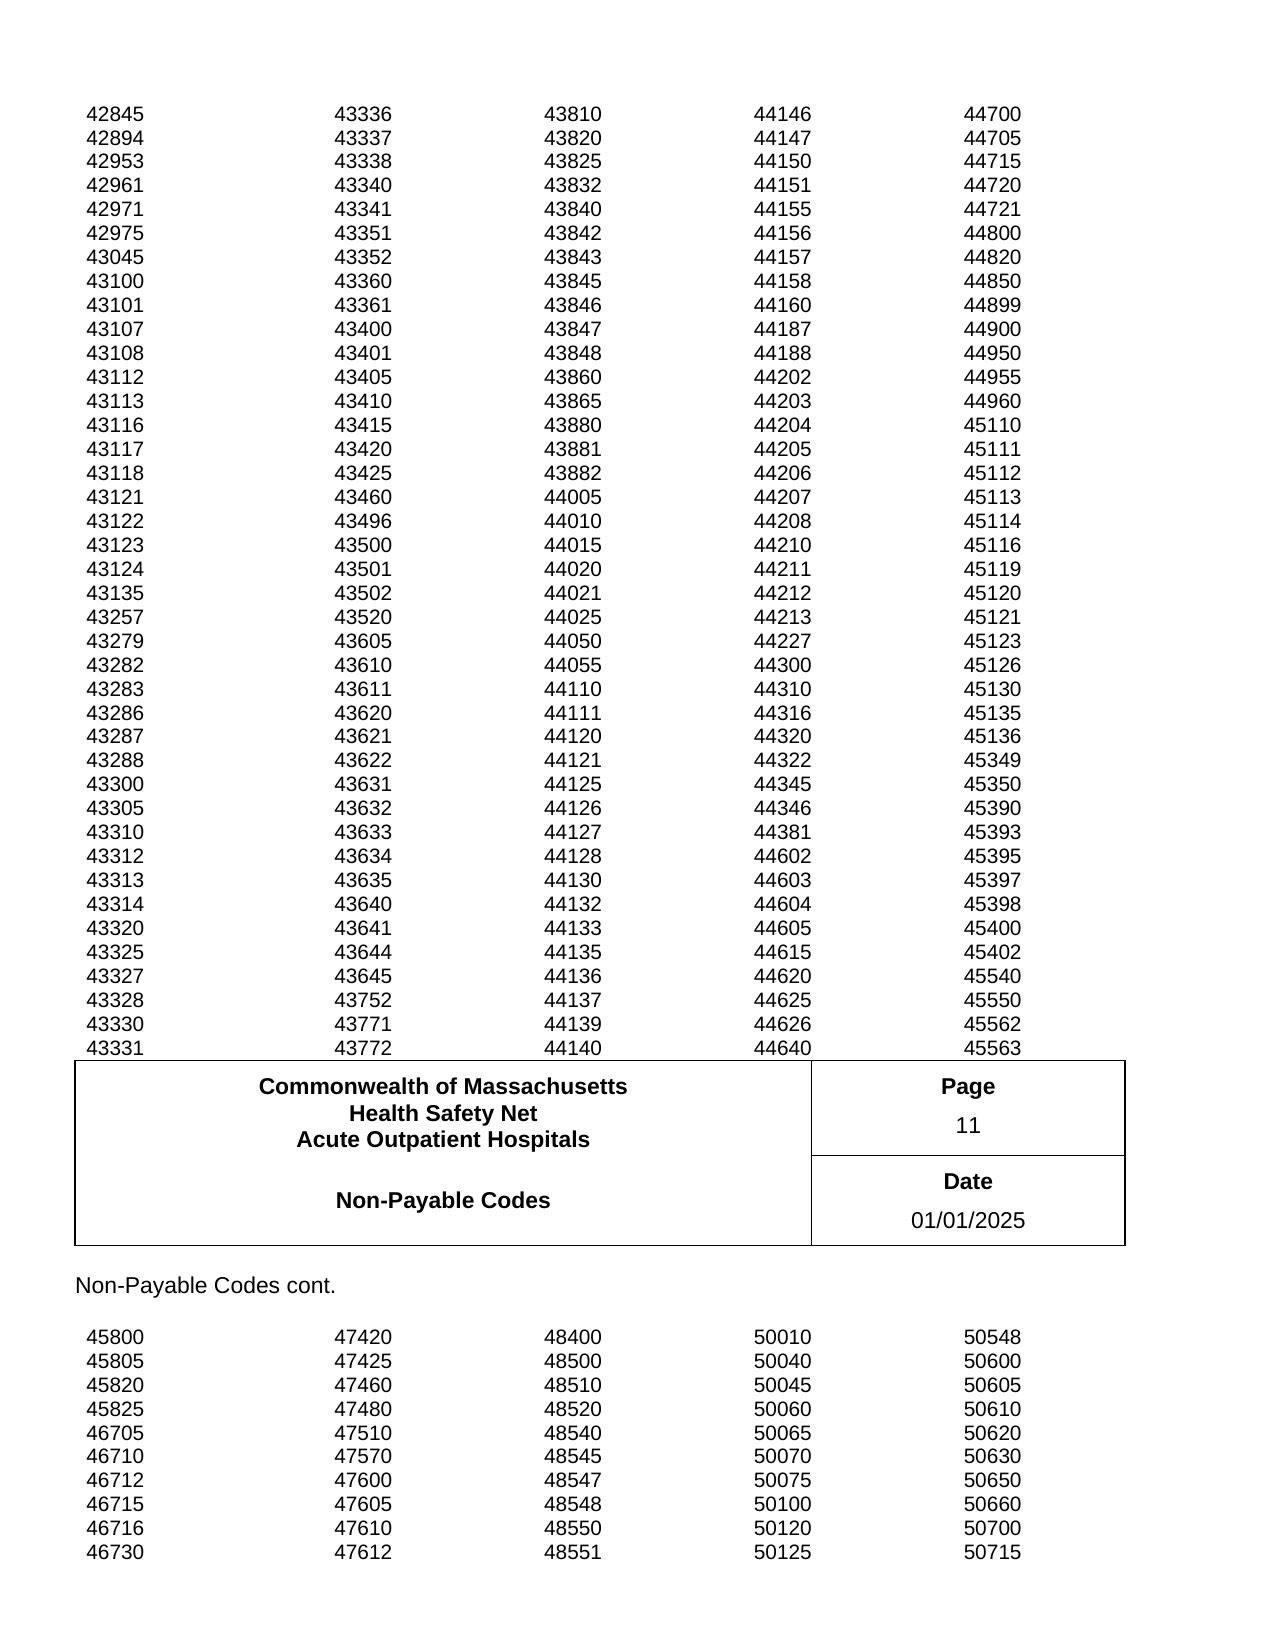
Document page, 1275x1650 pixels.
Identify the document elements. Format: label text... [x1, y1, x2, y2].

table_cell 50610 [952, 1396, 1162, 1420]
text Non-Payable Codes cont. [75, 1272, 1200, 1298]
table_cell 43843 [533, 245, 742, 269]
table_cell 43620 [323, 700, 533, 724]
table_cell 44202 [743, 365, 952, 389]
table_cell 43500 [323, 533, 533, 557]
table_cell 50125 [743, 1540, 952, 1564]
table_cell 44135 [533, 940, 742, 964]
table_cell 44160 [743, 293, 952, 317]
table_cell 50100 [743, 1492, 952, 1516]
table_cell 43845 [533, 269, 742, 293]
table_cell 44203 [743, 389, 952, 413]
table_cell 43772 [323, 1036, 533, 1060]
table_cell 44050 [533, 629, 742, 652]
table_cell 46730 [75, 1540, 323, 1564]
table_cell 44316 [743, 700, 952, 724]
table_cell 43327 [75, 964, 323, 988]
table_cell 43331 [75, 1036, 323, 1060]
table_cell 43108 [75, 341, 323, 365]
table_cell 44620 [743, 964, 952, 988]
table_cell 44227 [743, 629, 952, 652]
table_cell 47570 [323, 1444, 533, 1468]
table_cell 45116 [952, 533, 1162, 557]
table_cell 44625 [743, 988, 952, 1012]
table_cell 43820 [533, 125, 742, 149]
table_cell 44146 [743, 101, 952, 125]
table_header 50548 [952, 1325, 1162, 1348]
table_cell 42961 [75, 173, 323, 197]
table_cell 44211 [743, 557, 952, 581]
table_cell 47610 [323, 1516, 533, 1540]
table_cell 43340 [323, 173, 533, 197]
table_cell 42975 [75, 221, 323, 245]
table_cell 44111 [533, 700, 742, 724]
table_cell 43118 [75, 461, 323, 485]
table_cell 43520 [323, 605, 533, 628]
table_cell 43832 [533, 173, 742, 197]
table_cell 50605 [952, 1373, 1162, 1396]
table_cell 46715 [75, 1492, 323, 1516]
table_cell 43313 [75, 868, 323, 892]
table_cell 48520 [533, 1396, 742, 1420]
table_cell 44151 [743, 173, 952, 197]
table_cell 45402 [952, 940, 1162, 964]
table_cell 44156 [743, 221, 952, 245]
table_cell 45136 [952, 724, 1162, 748]
table_cell 43341 [323, 197, 533, 221]
table_cell 44206 [743, 461, 952, 485]
table_cell 43112 [75, 365, 323, 389]
table_cell 44137 [533, 988, 742, 1012]
table_cell 50065 [743, 1420, 952, 1444]
table_cell 44204 [743, 413, 952, 437]
table_cell 50070 [743, 1444, 952, 1468]
table_cell 43282 [75, 653, 323, 676]
table_cell 44128 [533, 844, 742, 868]
table_cell 44021 [533, 581, 742, 604]
table_cell 44715 [952, 149, 1162, 173]
table_cell 45120 [952, 581, 1162, 604]
table_cell 43107 [75, 317, 323, 341]
table_header 48400 [533, 1325, 742, 1348]
table_cell 50700 [952, 1516, 1162, 1540]
table_cell 45350 [952, 772, 1162, 796]
table_cell 43320 [75, 916, 323, 940]
table_cell 50045 [743, 1373, 952, 1396]
table_cell 44899 [952, 293, 1162, 317]
table_cell 43847 [533, 317, 742, 341]
table_cell 44212 [743, 581, 952, 604]
table_cell 44960 [952, 389, 1162, 413]
table_cell 44900 [952, 317, 1162, 341]
table_cell 50715 [952, 1540, 1162, 1564]
table_cell 45805 [75, 1349, 323, 1372]
table_cell 45112 [952, 461, 1162, 485]
table_cell 43496 [323, 509, 533, 533]
table_cell 50630 [952, 1444, 1162, 1468]
table_cell 43645 [323, 964, 533, 988]
table_cell 43116 [75, 413, 323, 437]
table_cell 43848 [533, 341, 742, 365]
table_cell 43360 [323, 269, 533, 293]
table_cell 45395 [952, 844, 1162, 868]
table_cell 44005 [533, 485, 742, 509]
table_cell 44615 [743, 940, 952, 964]
table_cell 42845 [75, 101, 323, 125]
table_cell 44207 [743, 485, 952, 509]
table_cell 43810 [533, 101, 742, 125]
table_header Page 11 [812, 1061, 1124, 1154]
table_cell 44155 [743, 197, 952, 221]
table_cell 50650 [952, 1468, 1162, 1492]
table_cell 44310 [743, 676, 952, 700]
table_cell 43641 [323, 916, 533, 940]
table_cell 45550 [952, 988, 1162, 1012]
table_cell 44381 [743, 820, 952, 844]
table_cell 45563 [952, 1036, 1162, 1060]
table_cell 44020 [533, 557, 742, 581]
table_cell 43400 [323, 317, 533, 341]
table_cell 44055 [533, 653, 742, 676]
table_cell 44010 [533, 509, 742, 533]
table_cell 50600 [952, 1349, 1162, 1372]
table_cell 44602 [743, 844, 952, 868]
table_cell 50620 [952, 1420, 1162, 1444]
table_cell 43860 [533, 365, 742, 389]
table_cell 43460 [323, 485, 533, 509]
table_cell 44345 [743, 772, 952, 796]
table_cell 43634 [323, 844, 533, 868]
table_cell 44950 [952, 341, 1162, 365]
table_cell 43631 [323, 772, 533, 796]
table_cell 43286 [75, 700, 323, 724]
table_cell 44320 [743, 724, 952, 748]
table_cell 44110 [533, 676, 742, 700]
table_cell 43337 [323, 125, 533, 149]
table_cell 44187 [743, 317, 952, 341]
table_cell 44188 [743, 341, 952, 365]
table_cell 43113 [75, 389, 323, 413]
table_cell 47600 [323, 1468, 533, 1492]
table_cell 43640 [323, 892, 533, 916]
table_cell 43842 [533, 221, 742, 245]
table_cell 43300 [75, 772, 323, 796]
table_cell 44015 [533, 533, 742, 557]
table_cell 43135 [75, 581, 323, 604]
table_cell 48545 [533, 1444, 742, 1468]
table_cell 43325 [75, 940, 323, 964]
table_cell 45825 [75, 1396, 323, 1420]
table_cell 43288 [75, 748, 323, 772]
table_cell 47605 [323, 1492, 533, 1516]
table_cell 43352 [323, 245, 533, 269]
table_cell 44850 [952, 269, 1162, 293]
table_cell 43605 [323, 629, 533, 652]
table_cell 43338 [323, 149, 533, 173]
table_cell 43410 [323, 389, 533, 413]
table_cell 44136 [533, 964, 742, 988]
table_cell 43632 [323, 796, 533, 820]
table_cell 45398 [952, 892, 1162, 916]
table_cell 50075 [743, 1468, 952, 1492]
table_cell 44800 [952, 221, 1162, 245]
table_cell 45562 [952, 1012, 1162, 1036]
table_cell 43425 [323, 461, 533, 485]
table_cell 43635 [323, 868, 533, 892]
table_cell 43771 [323, 1012, 533, 1036]
table_cell 43405 [323, 365, 533, 389]
table_header 47420 [323, 1325, 533, 1348]
table_cell 45393 [952, 820, 1162, 844]
table_cell 48500 [533, 1349, 742, 1372]
table_cell 45540 [952, 964, 1162, 988]
table_cell 50120 [743, 1516, 952, 1540]
table_cell 43415 [323, 413, 533, 437]
table_cell 43501 [323, 557, 533, 581]
table_cell 44820 [952, 245, 1162, 269]
table_cell 45111 [952, 437, 1162, 461]
table_cell 43328 [75, 988, 323, 1012]
table_cell 45390 [952, 796, 1162, 820]
table_cell 43045 [75, 245, 323, 269]
table_cell 43611 [323, 676, 533, 700]
table_cell 44120 [533, 724, 742, 748]
table_cell 45349 [952, 748, 1162, 772]
table_cell 43279 [75, 629, 323, 652]
table_cell 43330 [75, 1012, 323, 1036]
table_cell 44210 [743, 533, 952, 557]
table_cell 44140 [533, 1036, 742, 1060]
table_cell 44721 [952, 197, 1162, 221]
table_cell 43101 [75, 293, 323, 317]
table_cell 45126 [952, 653, 1162, 676]
table_cell 50660 [952, 1492, 1162, 1516]
table_cell 44205 [743, 437, 952, 461]
table_cell 44025 [533, 605, 742, 628]
table_cell 44139 [533, 1012, 742, 1036]
table_cell 44605 [743, 916, 952, 940]
table_cell 48548 [533, 1492, 742, 1516]
table_cell 48510 [533, 1373, 742, 1396]
table_cell 45121 [952, 605, 1162, 628]
table_cell 43622 [323, 748, 533, 772]
table_cell 43100 [75, 269, 323, 293]
table_cell 43880 [533, 413, 742, 437]
table_cell 43825 [533, 149, 742, 173]
table_cell 44626 [743, 1012, 952, 1036]
table_cell 43610 [323, 653, 533, 676]
table_cell 44705 [952, 125, 1162, 149]
table_cell 43644 [323, 940, 533, 964]
table_cell 43502 [323, 581, 533, 604]
table_cell 48551 [533, 1540, 742, 1564]
table_cell 43123 [75, 533, 323, 557]
table_cell 44130 [533, 868, 742, 892]
table_cell 44150 [743, 149, 952, 173]
table_header Commonwealth of Massachusetts Health Safety Net Acute Outpatient Hospitals Reimbursable Health Services [76, 1061, 811, 1154]
table_header 45800 [75, 1325, 323, 1348]
table_header 50010 [743, 1325, 952, 1348]
table_cell 50060 [743, 1396, 952, 1420]
table_cell 42953 [75, 149, 323, 173]
table_cell 43314 [75, 892, 323, 916]
table_cell Date 01/01/2025 [812, 1156, 1124, 1244]
table_cell 45114 [952, 509, 1162, 533]
table_cell 44213 [743, 605, 952, 628]
table_cell 47510 [323, 1420, 533, 1444]
table_cell Non-Payable Codes [76, 1155, 811, 1244]
table_cell 45113 [952, 485, 1162, 509]
table_cell 43846 [533, 293, 742, 317]
table_cell 44125 [533, 772, 742, 796]
table_cell 44346 [743, 796, 952, 820]
table_cell 43287 [75, 724, 323, 748]
table_cell 43401 [323, 341, 533, 365]
table_cell 44720 [952, 173, 1162, 197]
table_cell 43361 [323, 293, 533, 317]
table_cell 46710 [75, 1444, 323, 1468]
table_cell 43283 [75, 676, 323, 700]
table_cell 44955 [952, 365, 1162, 389]
table_cell 43865 [533, 389, 742, 413]
table_cell 44126 [533, 796, 742, 820]
table_cell 48550 [533, 1516, 742, 1540]
table_cell 45397 [952, 868, 1162, 892]
table_cell 43621 [323, 724, 533, 748]
table_cell 43351 [323, 221, 533, 245]
table_cell 46712 [75, 1468, 323, 1492]
table_cell 42894 [75, 125, 323, 149]
table_cell 43881 [533, 437, 742, 461]
table_cell 44604 [743, 892, 952, 916]
table_cell 43420 [323, 437, 533, 461]
table_cell 43121 [75, 485, 323, 509]
table_cell 45110 [952, 413, 1162, 437]
table_cell 43336 [323, 101, 533, 125]
table_cell 44147 [743, 125, 952, 149]
table_cell 44300 [743, 653, 952, 676]
table_cell 43257 [75, 605, 323, 628]
table_cell 44700 [952, 101, 1162, 125]
table_cell 47480 [323, 1396, 533, 1420]
table_cell 44158 [743, 269, 952, 293]
table_cell 43122 [75, 509, 323, 533]
table_cell 43310 [75, 820, 323, 844]
table_cell 45130 [952, 676, 1162, 700]
table_cell 43305 [75, 796, 323, 820]
table_cell 48540 [533, 1420, 742, 1444]
table_cell 44127 [533, 820, 742, 844]
table_cell 45119 [952, 557, 1162, 581]
table_cell 43633 [323, 820, 533, 844]
table_cell 44603 [743, 868, 952, 892]
table_cell 45820 [75, 1373, 323, 1396]
table_cell 44133 [533, 916, 742, 940]
table_cell 47425 [323, 1349, 533, 1372]
table_cell 45135 [952, 700, 1162, 724]
table_cell 43882 [533, 461, 742, 485]
table_cell 44132 [533, 892, 742, 916]
table_cell 44121 [533, 748, 742, 772]
table_cell 43840 [533, 197, 742, 221]
table_cell 46716 [75, 1516, 323, 1540]
table_cell 44157 [743, 245, 952, 269]
table_cell 44322 [743, 748, 952, 772]
table_cell 44640 [743, 1036, 952, 1060]
table_cell 44208 [743, 509, 952, 533]
table_cell 47612 [323, 1540, 533, 1564]
table_cell 46705 [75, 1420, 323, 1444]
table_cell 50040 [743, 1349, 952, 1372]
table_cell 43752 [323, 988, 533, 1012]
table_cell 47460 [323, 1373, 533, 1396]
table_cell 43117 [75, 437, 323, 461]
table_cell 48547 [533, 1468, 742, 1492]
table_cell 45123 [952, 629, 1162, 652]
table_cell 45400 [952, 916, 1162, 940]
table_cell 42971 [75, 197, 323, 221]
table_cell 43124 [75, 557, 323, 581]
table_cell 43312 [75, 844, 323, 868]
